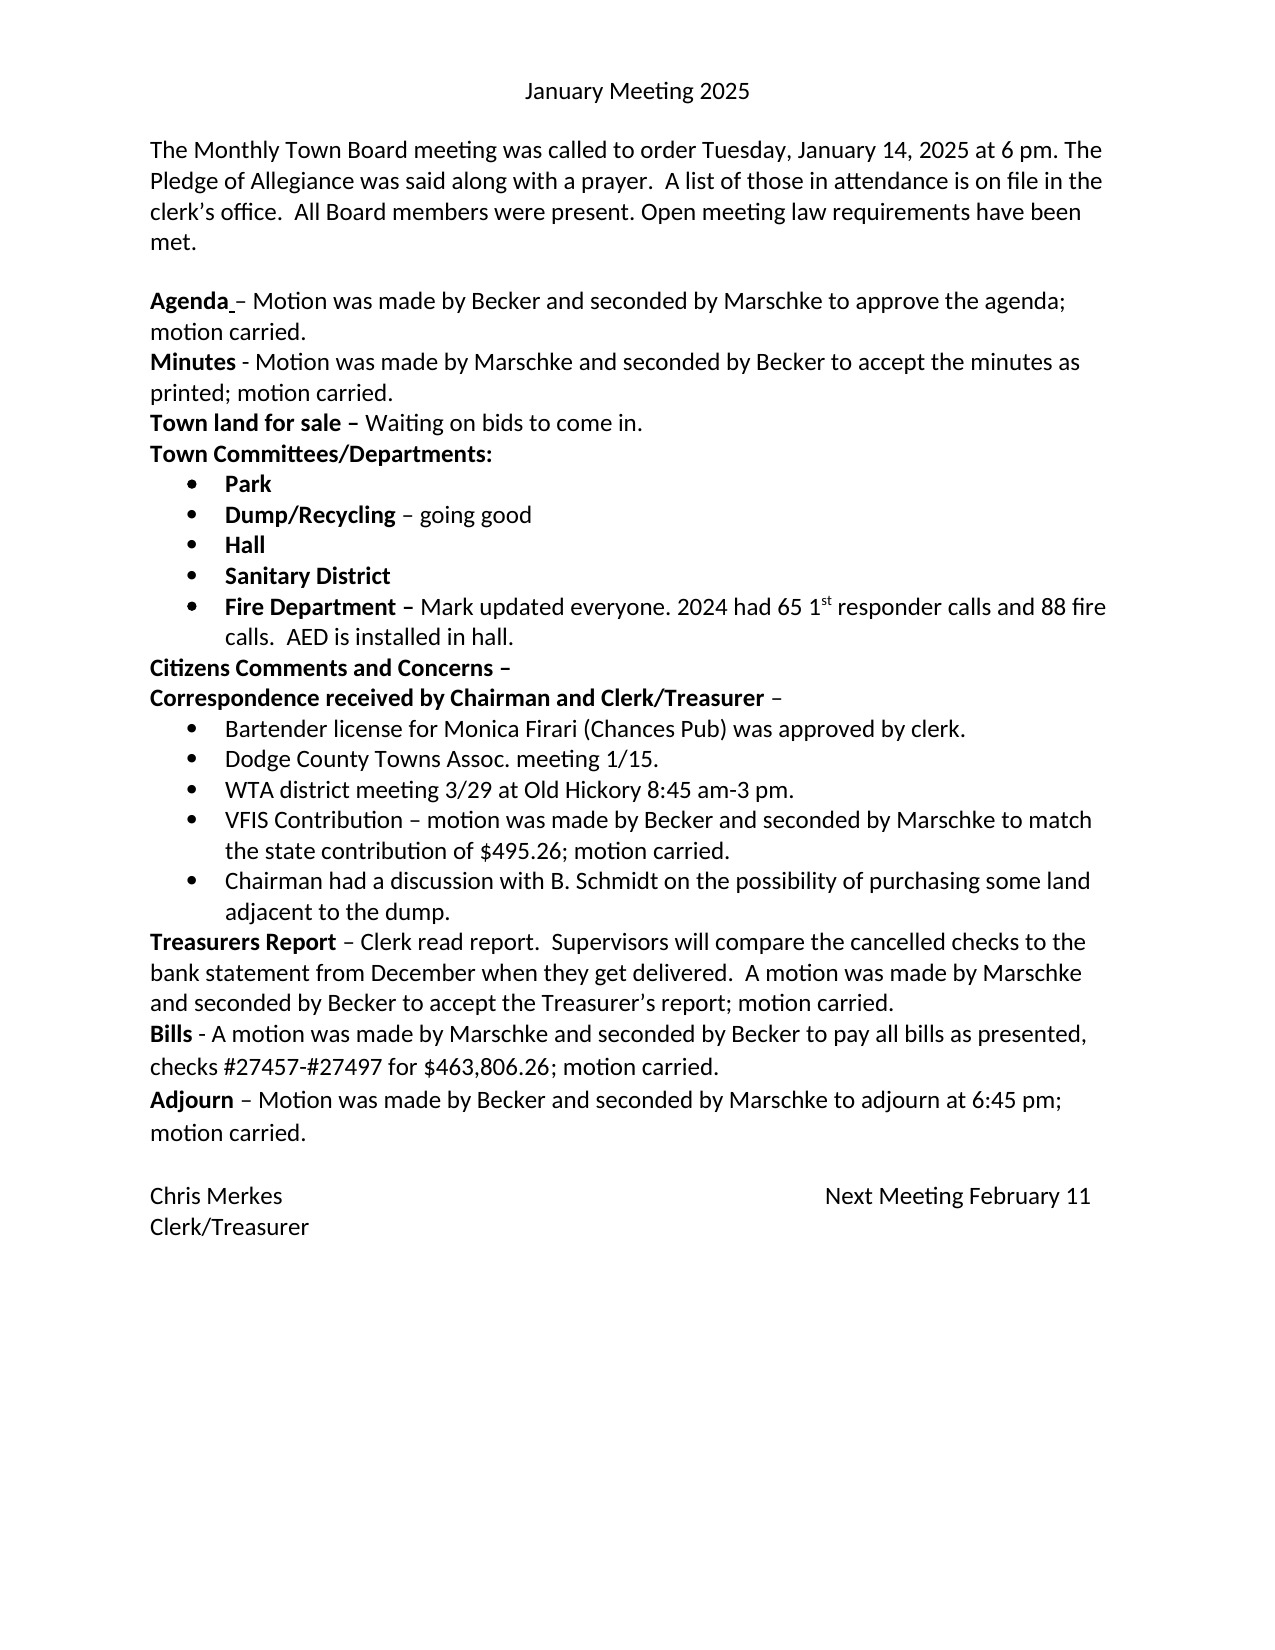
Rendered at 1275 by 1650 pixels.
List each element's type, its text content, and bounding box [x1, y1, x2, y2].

list WTA district meeting 3/29 at Old Hickory 8:45 am-3 pm. [187, 774, 1125, 804]
list Dump/Recycling – going good [187, 499, 1125, 530]
text Correspondence received by Chairman and Clerk/Treasurer – [150, 682, 1125, 713]
list Sanitary District [187, 560, 1125, 591]
text Chris Merkes Next Meeting February 11 [150, 1180, 1125, 1211]
text Town Committees/Departments: [150, 438, 1125, 469]
list Hall [187, 530, 1125, 560]
list VFIS Contribution – motion was made by Becker and seconded by Marschke to match the state contribution of $495.26; motion carried. [187, 804, 1125, 865]
text Clerk/Treasurer [150, 1211, 1125, 1241]
text Agenda – Motion was made by Becker and seconded by Marschke to approve the agenda; motion carried. [150, 286, 1125, 347]
text The Monthly Town Board meeting was called to order Tuesday, January 14, 2025 at 6 pm. The Pledge of Allegiance was said along with a prayer. A list of those in attendance is on file in the clerk’s office. All Board members were present. Open meeting law requirements have been met. [150, 135, 1125, 257]
list Dodge County Towns Assoc. meeting 1/15. [187, 743, 1125, 774]
text January Meeting 2025 [150, 75, 1125, 106]
text Bills - A motion was made by Marschke and seconded by Becker to pay all bills as presented, checks #27457-#27497 for $463,806.26; motion carried. [150, 1018, 1125, 1081]
text Minutes - Motion was made by Marschke and seconded by Becker to accept the minutes as printed; motion carried. [150, 347, 1125, 408]
text Adjourn – Motion was made by Becker and seconded by Marschke to adjourn at 6:45 pm; motion carried. [150, 1084, 1125, 1147]
text Citizens Comments and Concerns – [150, 652, 1125, 682]
text Treasurers Report – Clerk read report. Supervisors will compare the cancelled checks to the bank statement from December when they get delivered. A motion was made by Marschke and seconded by Becker to accept the Treasurer’s report; motion carried. [150, 926, 1125, 1018]
list Park [187, 469, 1125, 499]
list Fire Department – Mark updated everyone. 2024 had 65 1st responder calls and 88 fire calls. AED is installed in hall. [187, 591, 1125, 652]
list Bartender license for Monica Firari (Chances Pub) was approved by clerk. [187, 713, 1125, 743]
text Town land for sale – Waiting on bids to come in. [150, 408, 1125, 438]
list Chairman had a discussion with B. Schmidt on the possibility of purchasing some land adjacent to the dump. [187, 865, 1125, 926]
